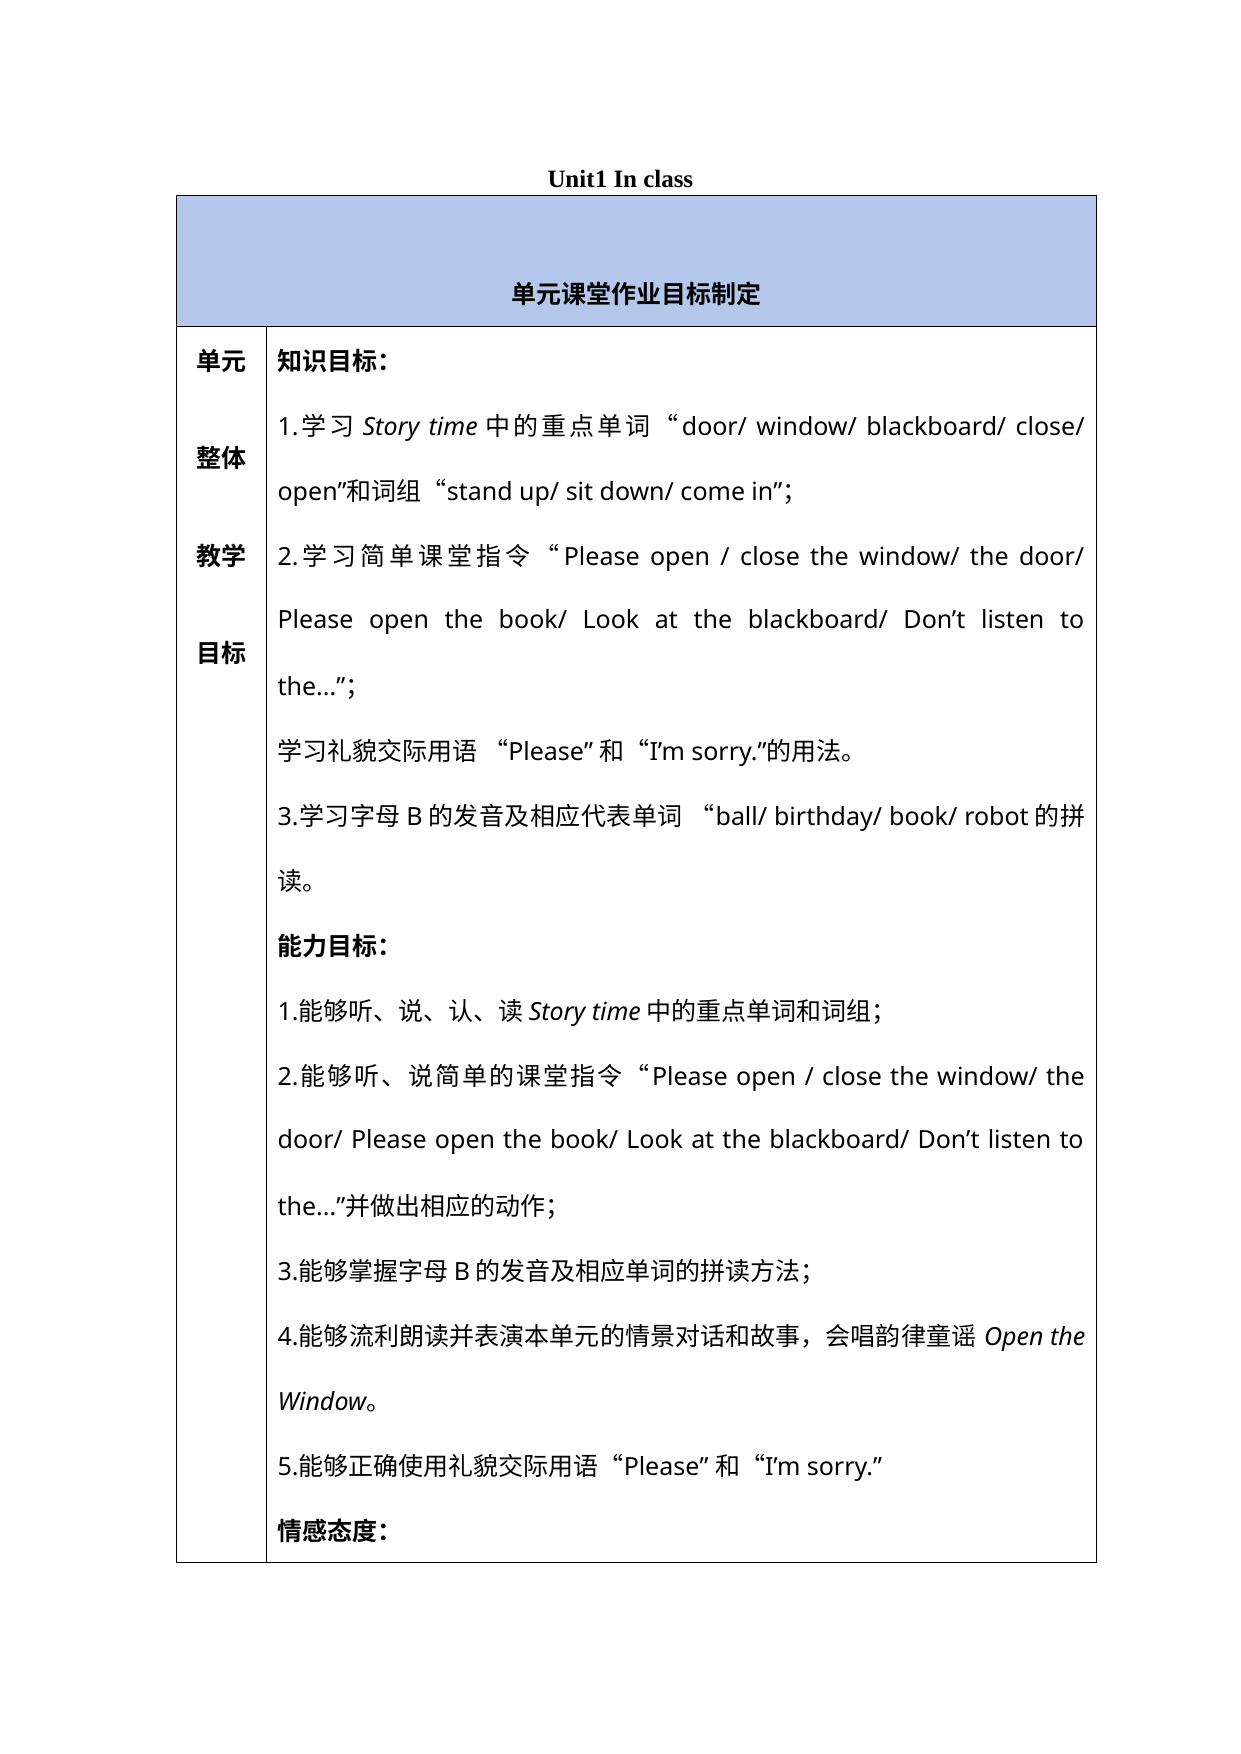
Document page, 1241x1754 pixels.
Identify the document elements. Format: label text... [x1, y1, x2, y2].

table_header 单元课堂作业目标制定 [177, 196, 1096, 326]
list Unit1 In class [187, 162, 1053, 194]
table_cell 单元整体教学目标 [177, 327, 266, 1562]
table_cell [267, 327, 1096, 1562]
